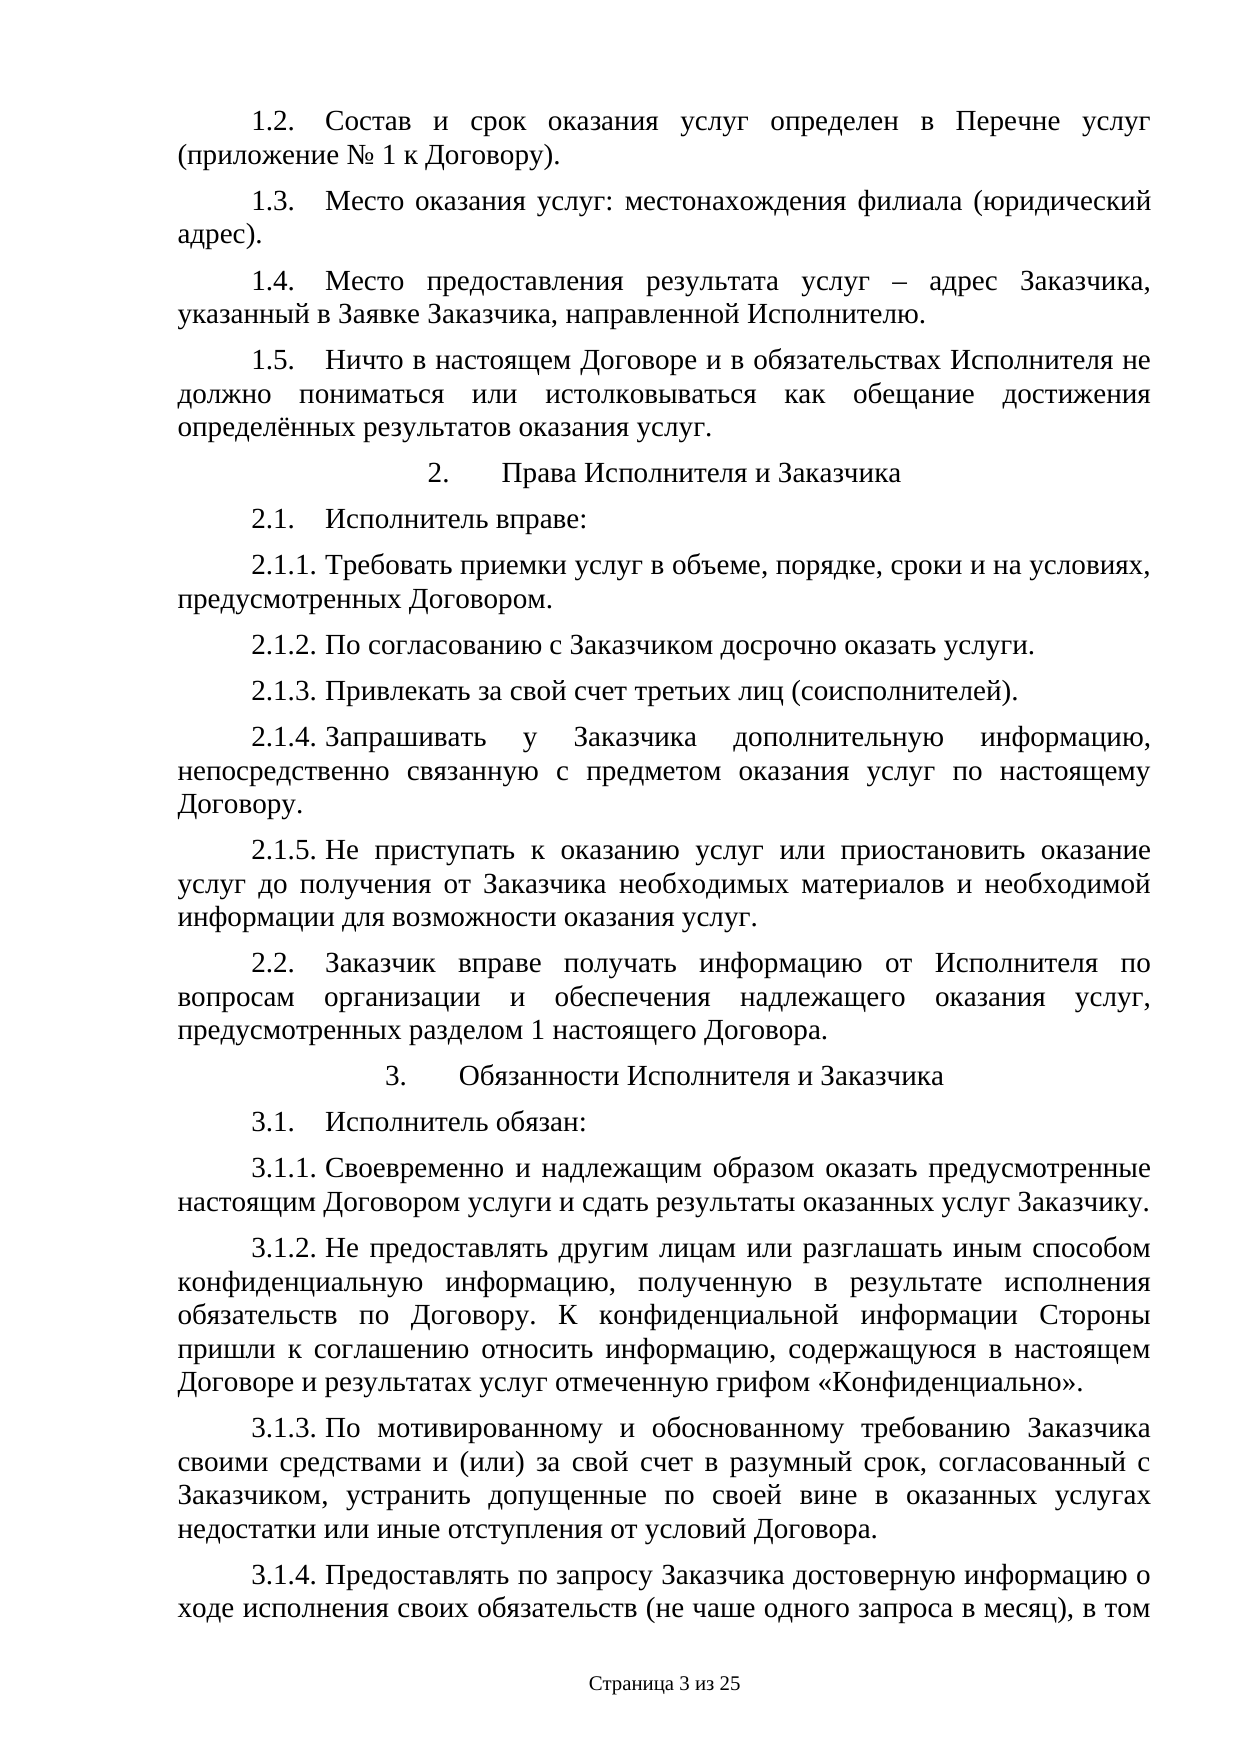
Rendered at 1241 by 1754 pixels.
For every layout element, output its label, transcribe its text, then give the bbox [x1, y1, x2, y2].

list Права Исполнителя и Заказчика [177, 455, 1152, 489]
list Своевременно и надлежащим образом оказать предусмотренные настоящим Договором услуги и сдать результаты оказанных услуг Заказчику. [177, 1151, 1152, 1218]
list Обязанности Исполнителя и Заказчика [177, 1058, 1152, 1092]
list Заказчик вправе получать информацию от Исполнителя по вопросам организации и обеспечения надлежащего оказания услуг, предусмотренных разделом 1 настоящего Договора. [177, 945, 1152, 1046]
list Привлекать за свой счет третьих лиц (соисполнителей). [177, 673, 1152, 707]
list Ничто в настоящем Договоре и в обязательствах Исполнителя не должно пониматься или истолковываться как обещание достижения определённых результатов оказания услуг. [177, 342, 1152, 443]
list Исполнитель вправе: [177, 501, 1152, 535]
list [177, 1557, 1152, 1624]
list По согласованию с Заказчиком досрочно оказать услуги. [177, 627, 1152, 661]
list Исполнитель обязан: [177, 1104, 1152, 1138]
list Требовать приемки услуг в объеме, порядке, сроки и на условиях, предусмотренных Договором. [177, 547, 1152, 614]
list Запрашивать у Заказчика дополнительную информацию, непосредственно связанную с предметом оказания услуг по настоящему Договору. [177, 719, 1152, 820]
list По мотивированному и обоснованному требованию Заказчика своими средствами и (или) за свой счет в разумный срок, согласованный с Заказчиком, устранить допущенные по своей вине в оказанных услугах недостатки или иные отступления от условий Договора. [177, 1410, 1152, 1544]
list Не предоставлять другим лицам или разглашать иным способом конфиденциальную информацию, полученную в результате исполнения обязательств по Договору. К конфиденциальной информации Стороны пришли к соглашению относить информацию, содержащуюся в настоящем Договоре и результатах услуг отмеченную грифом «Конфиденциально». [177, 1230, 1152, 1398]
list Место предоставления результата услуг – адрес Заказчика, указанный в Заявке Заказчика, направленной Исполнителю. [177, 263, 1152, 330]
list Место оказания услуг: . [177, 183, 1152, 250]
list Не приступать к оказанию услуг или приостановить оказание услуг до получения от Заказчика необходимых материалов и необходимой информации для возможности оказания услуг. [177, 832, 1152, 933]
list Состав и срок оказания услуг определен в Перечне услуг (приложение № 1 к Договору). [177, 103, 1152, 171]
